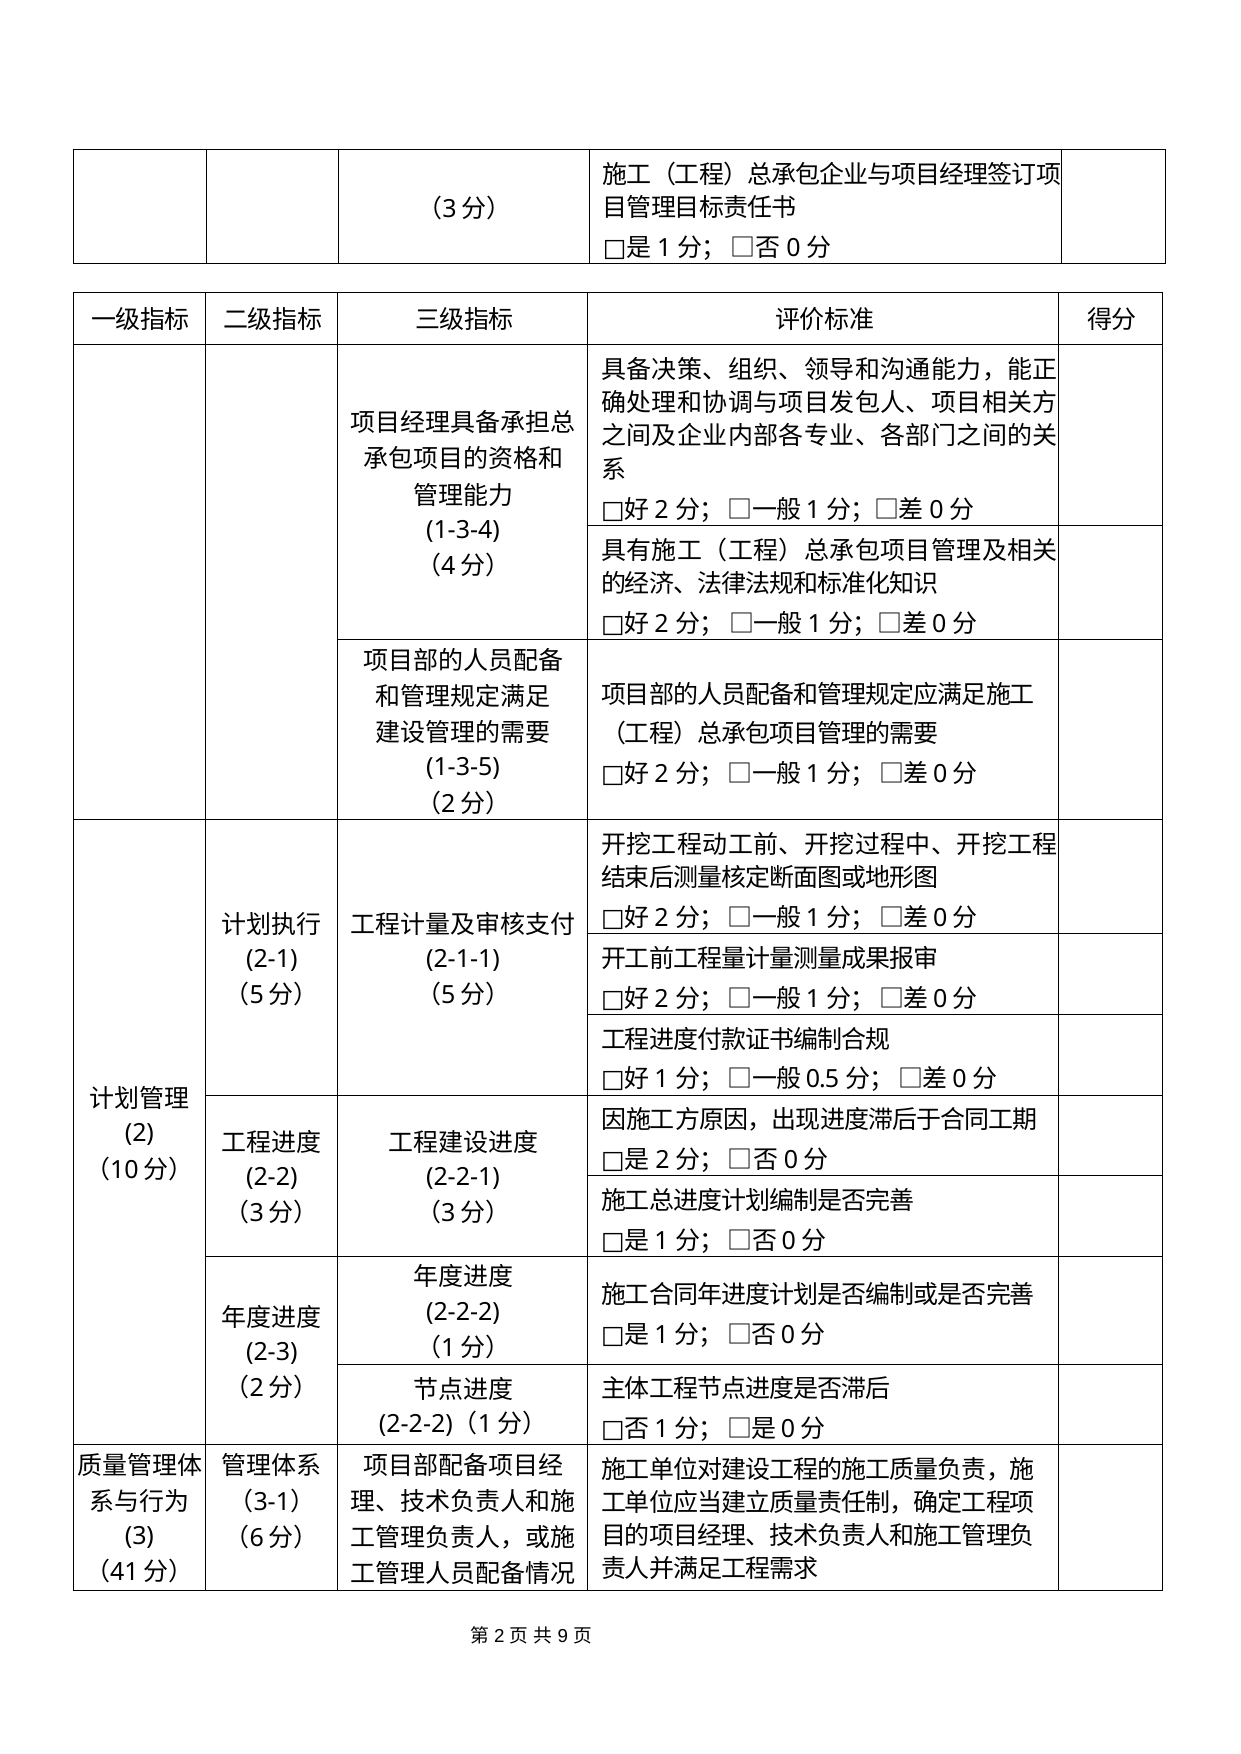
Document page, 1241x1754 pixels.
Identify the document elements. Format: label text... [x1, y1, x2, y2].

table_cell [1059, 1445, 1162, 1590]
table_cell 年度进度 (2-3) （2分） [206, 1257, 337, 1444]
table_cell 工程进度付款证书编制合规 □好 1 分； □一般 0.5 分； □差 0 分 [588, 1015, 1058, 1094]
table_cell [1059, 1176, 1162, 1256]
table_cell [1059, 1096, 1162, 1175]
table_cell [74, 345, 205, 819]
table_cell [1059, 345, 1162, 525]
table_cell [1059, 934, 1162, 1014]
table_cell 项目部的人员配备和管理规定应满足施工 （工程）总承包项目管理的需要 □好 2 分； □一般 1 分； □差 0 分 [588, 640, 1058, 819]
table_header 一级指标 [74, 293, 205, 344]
table_cell 项目部的人员配备 和管理规定满足 建设管理的需要 (1-3-5) （2分） [338, 640, 587, 819]
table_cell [339, 150, 589, 263]
table_cell 开工前工程量计量测量成果报审 □好 2 分； □一般 1 分； □差 0 分 [588, 934, 1058, 1014]
table_cell 施工总进度计划编制是否完善 □是 1 分； □否 0 分 [588, 1176, 1058, 1256]
table_cell [206, 345, 337, 819]
table_cell [1059, 820, 1162, 933]
table_cell 施工合同年进度计划是否编制或是否完善 □是 1 分； □否 0 分 [588, 1257, 1058, 1363]
table_cell 具有施工（工程）总承包项目管理及相关的经济、法律法规和标准化知识 □好 2 分； □一般 1 分；□差 0 分 [588, 526, 1058, 639]
table_cell 管理体系 （3-1） （6分） [206, 1445, 337, 1590]
table_cell 工程计量及审核支付 (2-1-1) （5分） [338, 820, 587, 1094]
table_cell [1059, 1257, 1162, 1363]
table_cell 节点进度 (2-2-2)（1分） [338, 1365, 587, 1444]
table_header 得分 [1059, 293, 1162, 344]
table_header 评价标准 [588, 293, 1058, 344]
table_cell 具备决策、组织、领导和沟通能力，能正确处理和协调与项目发包人、项目相关方之间及企业内部各专业、各部门之间的关系 □好 2 分； □一般 1 分；□差 0 分 [588, 345, 1058, 525]
table_header 三级指标 [338, 293, 587, 344]
table_cell 计划管理 (2) （10分） [74, 820, 205, 1444]
table_cell [1059, 1365, 1162, 1444]
table_cell 项目经理具备承担总承包项目的资格和 管理能力 (1-3-4) （4分） [338, 345, 587, 639]
table_cell 工程进度 (2-2) （3分） [206, 1096, 337, 1256]
table_cell [1059, 1015, 1162, 1094]
table_cell [1059, 526, 1162, 639]
table_cell 年度进度 (2-2-2) （1分） [338, 1257, 587, 1363]
table_cell 计划执行 (2-1) （5分） [206, 820, 337, 1094]
table_cell 开挖工程动工前、开挖过程中、开挖工程结束后测量核定断面图或地形图 □好 2 分； □一般 1 分； □差 0 分 [588, 820, 1058, 933]
table_cell 工程建设进度 (2-2-1) （3分） [338, 1096, 587, 1256]
table_cell [1059, 640, 1162, 819]
table_cell [1062, 150, 1165, 263]
table_cell 质量管理体系与行为 (3) （41分） [74, 1445, 205, 1590]
table_cell 施工（工程）总承包企业与项目经理签订项目管理目标责任书 □是 1 分； □否 0 分 [590, 150, 1061, 263]
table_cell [588, 1445, 1058, 1590]
table_cell 主体工程节点进度是否滞后 □否 1 分； □是 0 分 [588, 1365, 1058, 1444]
table_header 二级指标 [206, 293, 337, 344]
table_cell 因施工方原因，出现进度滞后于合同工期 □是 2 分； □否 0 分 [588, 1096, 1058, 1175]
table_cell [338, 1445, 587, 1590]
